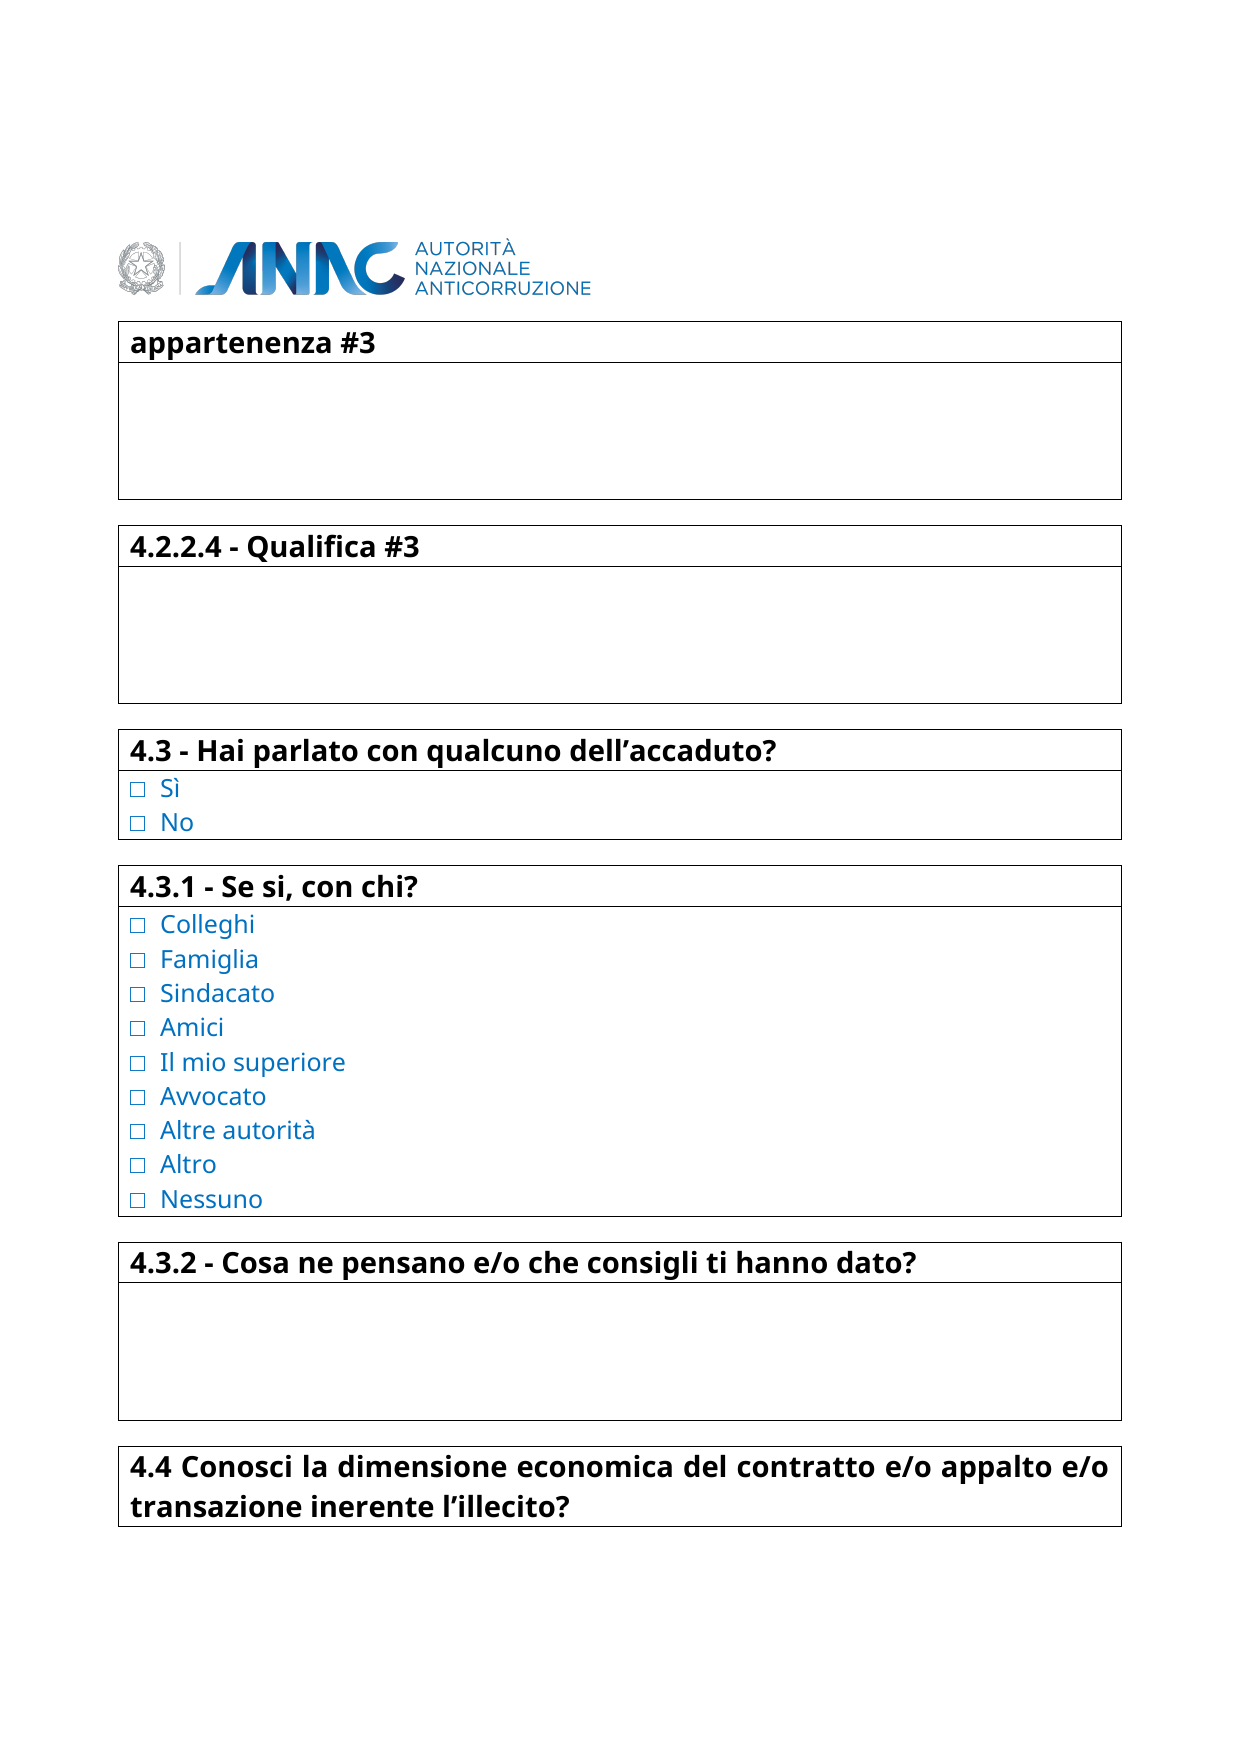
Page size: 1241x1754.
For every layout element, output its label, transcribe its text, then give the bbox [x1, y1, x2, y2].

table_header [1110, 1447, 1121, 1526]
table_header 4.3.2 - Cosa ne pensano e/o che consigli ti hanno dato? [119, 1243, 1121, 1282]
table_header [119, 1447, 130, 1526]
table_cell [119, 1283, 1121, 1419]
table_cell [119, 567, 1121, 703]
table_cell [119, 363, 1121, 499]
picture [118, 238, 591, 295]
table_cell 4.2.2.3 - Amministrazione, ente di appartenenza, impresa di appartenenza #3 [119, 322, 1121, 362]
table_header 4.2.2.4 - Qualifica #3 [119, 526, 1121, 566]
table_header 4.3.1 - Se si, con chi? [119, 866, 1121, 906]
table_cell □ Sì □ No [119, 771, 1121, 839]
table_header 4.3 - Hai parlato con qualcuno dell’accaduto? [119, 730, 1121, 770]
table_cell □ Colleghi □ Famiglia □ Sindacato □ Amici □ Il mio superiore □ Avvocato □ Altre autorità □ Altro □ Nessuno [119, 907, 1121, 1216]
